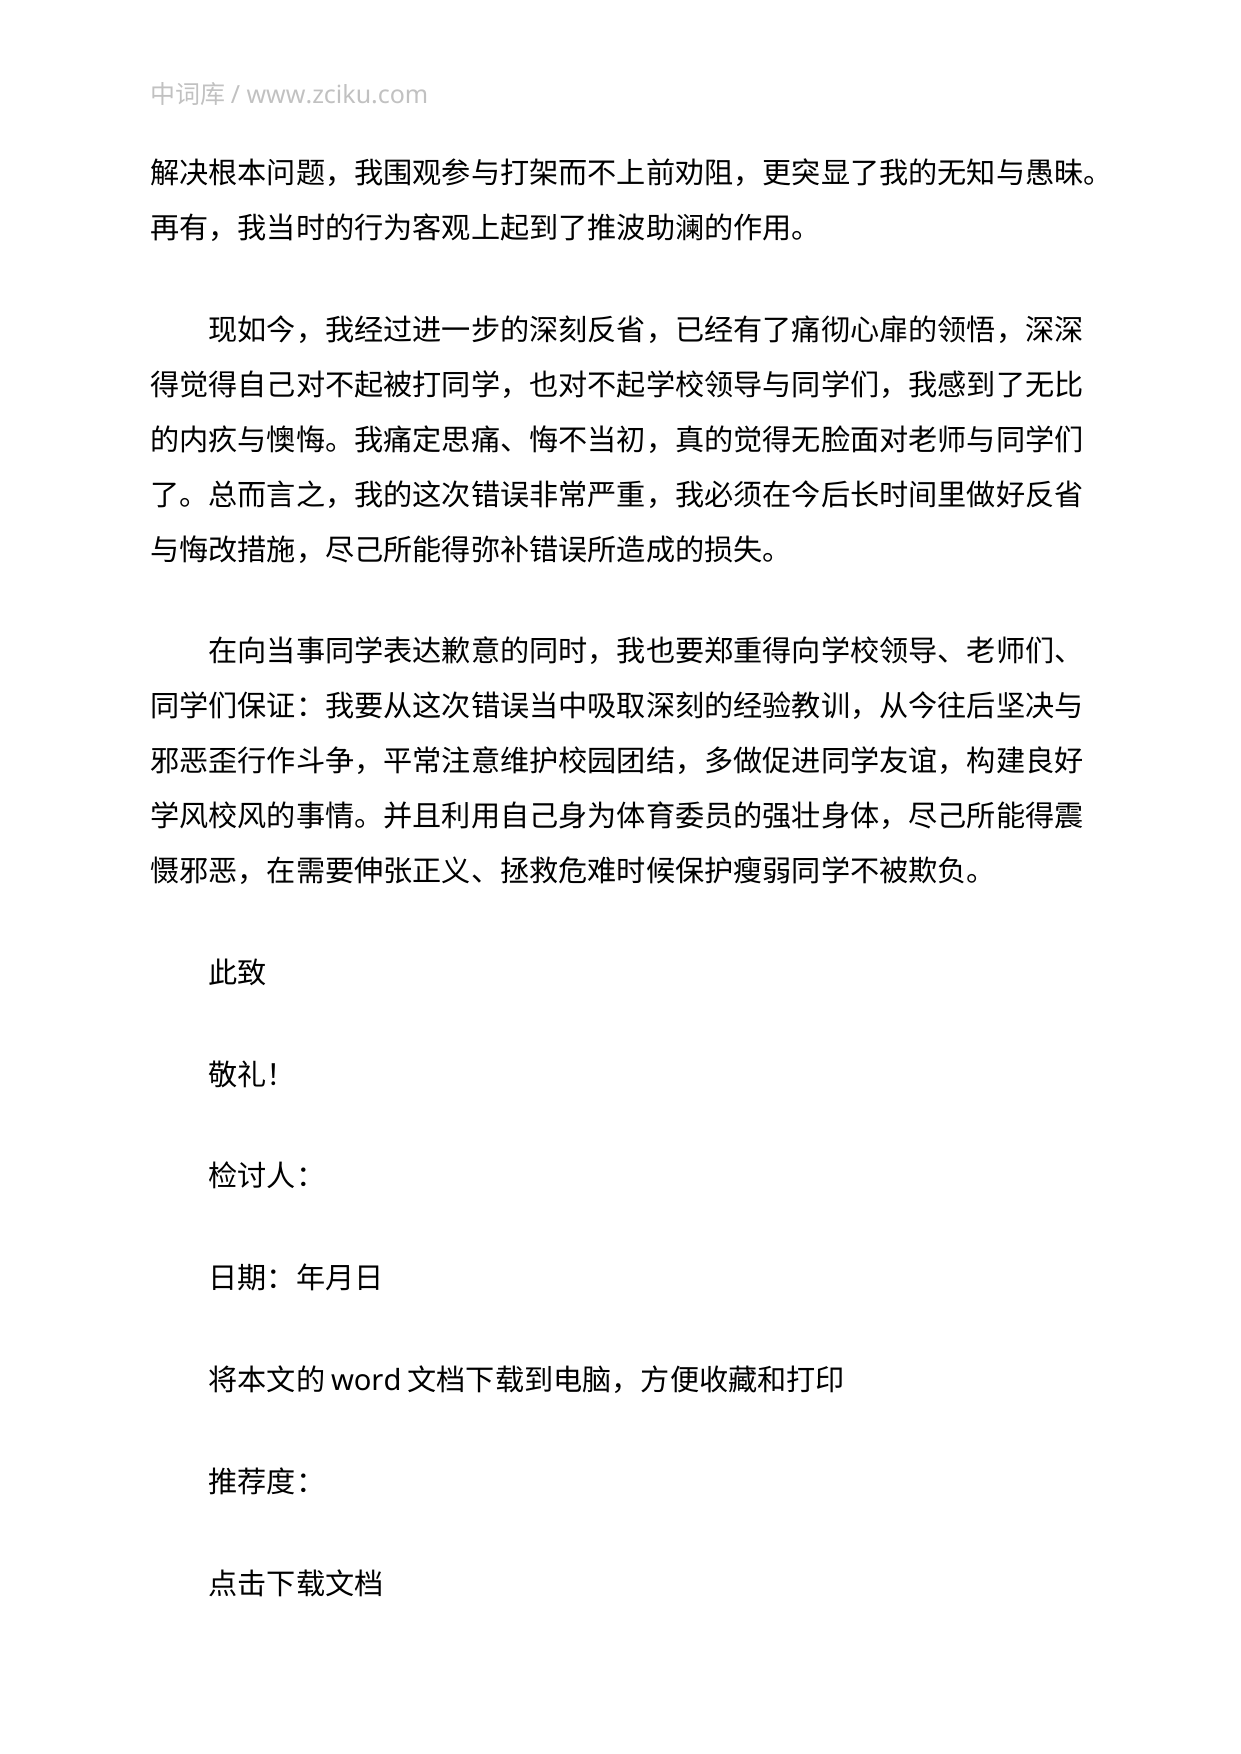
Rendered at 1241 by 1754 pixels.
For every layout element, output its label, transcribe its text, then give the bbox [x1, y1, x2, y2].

text 在向当事同学表达歉意的同时，我也要郑重得向学校领导、老师们、同学们保证：我要从这次错误当中吸取深刻的经验教训，从今往后坚决与邪恶歪行作斗争，平常注意维护校园团结，多做促进同学友谊，构建良好学风校风的事情。并且利用自己身为体育委员的强壮身体，尽己所能得震慑邪恶，在需要伸张正义、拯救危难时候保护瘦弱同学不被欺负。 [150, 628, 1090, 890]
text 将本文的word文档下载到电脑，方便收藏和打印 [150, 1356, 1090, 1399]
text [150, 150, 1090, 247]
text 此致 [150, 949, 1090, 992]
text 推荐度： [150, 1458, 1090, 1501]
text 点击下载文档 [150, 1560, 1090, 1602]
text 日期：年月日 [150, 1255, 1090, 1297]
text 检讨人： [150, 1153, 1090, 1195]
text 敬礼！ [150, 1051, 1090, 1093]
text 现如今，我经过进一步的深刻反省，已经有了痛彻心扉的领悟，深深得觉得自己对不起被打同学，也对不起学校领导与同学们，我感到了无比的内疚与懊悔。我痛定思痛、悔不当初，真的觉得无脸面对老师与同学们了。总而言之，我的这次错误非常严重，我必须在今后长时间里做好反省与悔改措施，尽己所能得弥补错误所造成的损失。 [150, 307, 1090, 568]
